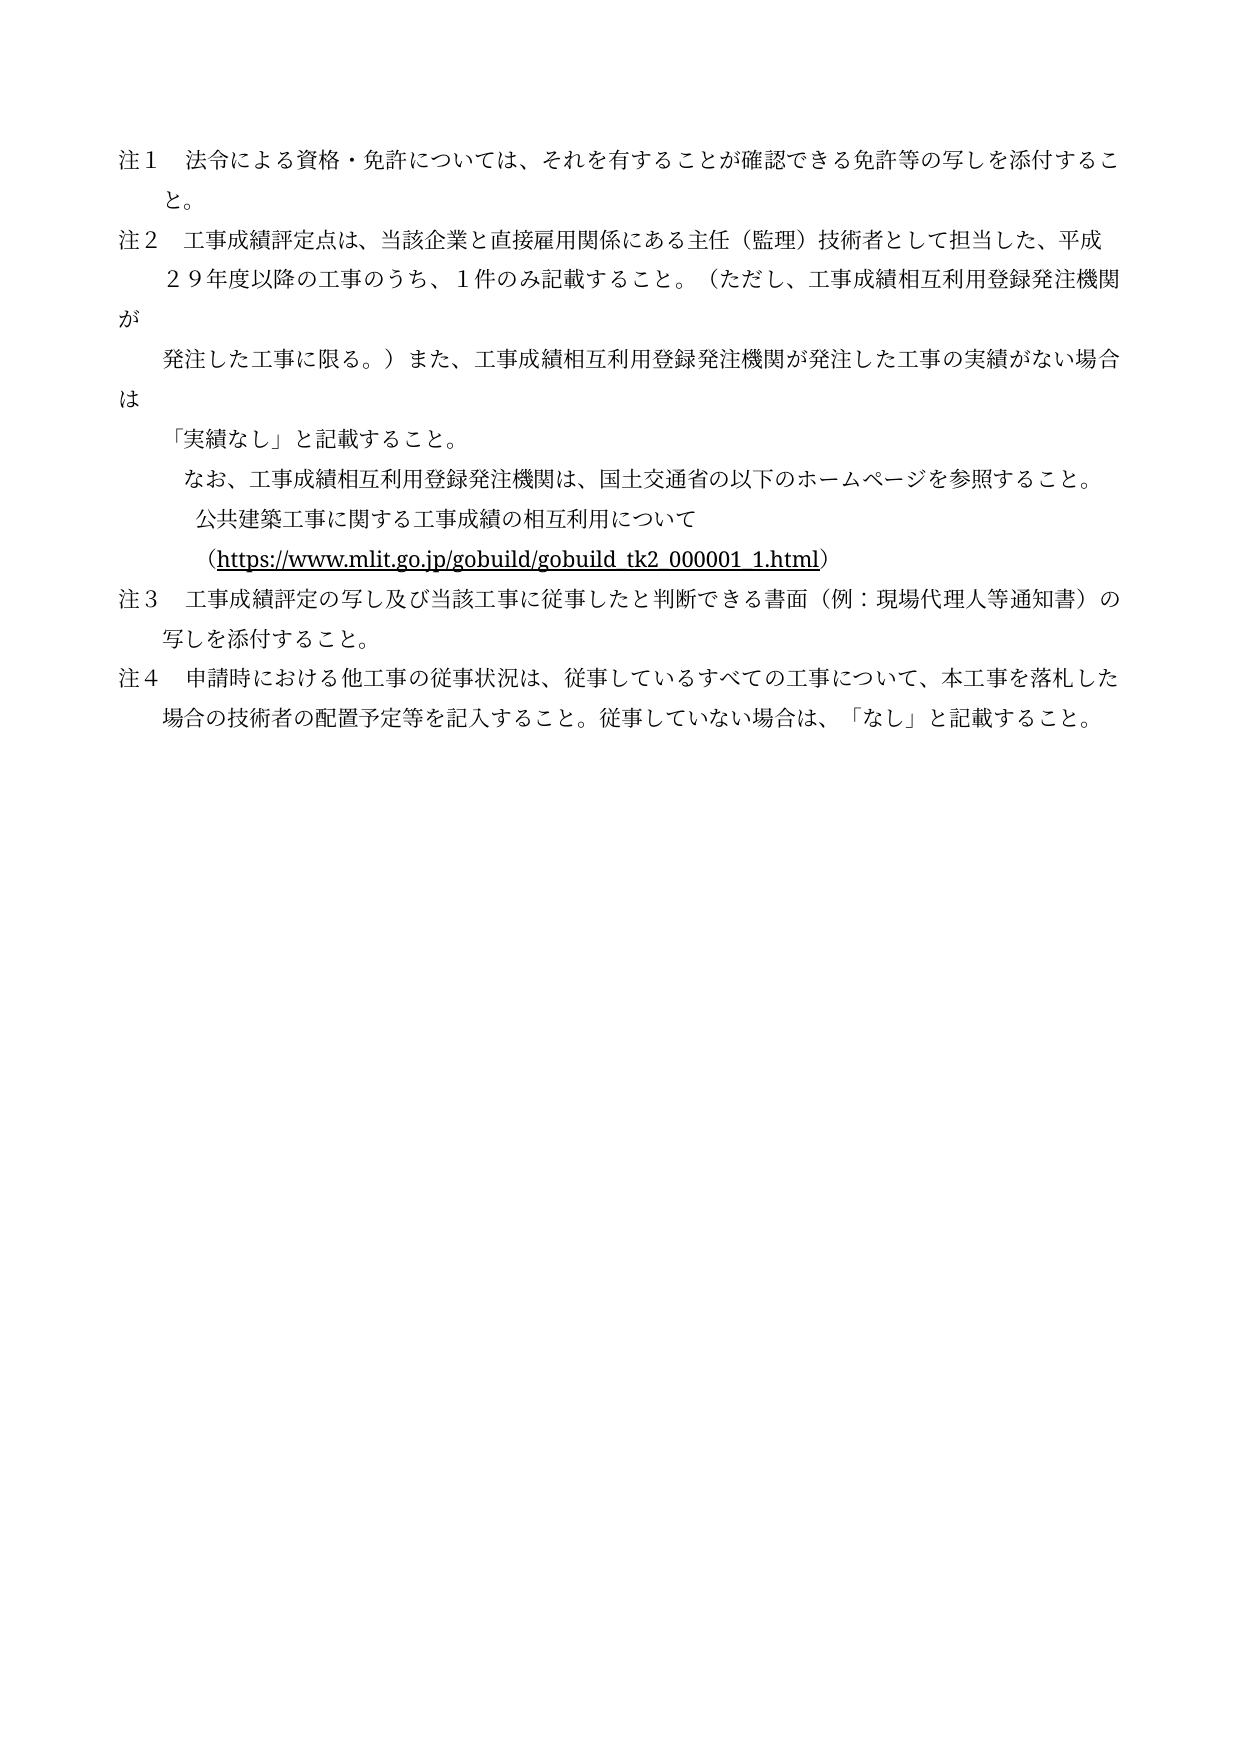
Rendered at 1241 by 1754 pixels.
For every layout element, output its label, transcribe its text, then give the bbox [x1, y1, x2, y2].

text 注１ 法令による資格・免許については、それを有することが確認できる免許等の写しを添付すること。 [118, 139, 1122, 219]
text 注４ 申請時における他工事の従事状況は、従事しているすべての工事について、本工事を落札した場合の技術者の配置予定等を記入すること。従事していない場合は、「なし」と記載すること。 [118, 657, 1122, 737]
text （https://www.mlit.go.jp/gobuild/gobuild_tk2_000001_1.html） [162, 538, 1122, 578]
text 注３ 工事成績評定の写し及び当該工事に従事したと判断できる書面（例：現場代理人等通知書）の写しを添付すること。 [118, 578, 1122, 657]
text なお、工事成績相互利用登録発注機関は、国土交通省の以下のホームページを参照すること。 [118, 458, 1122, 498]
text 公共建築工事に関する工事成績の相互利用について [195, 498, 1122, 538]
text 発注した工事に限る。）また、工事成績相互利用登録発注機関が発注した工事の実績がない場合は [118, 338, 1122, 418]
text 注２ 工事成績評定点は、当該企業と直接雇用関係にある主任（監理）技術者として担当した、平成 [118, 219, 1122, 258]
text ２９年度以降の工事のうち、１件のみ記載すること。（ただし、工事成績相互利用登録発注機関が [118, 258, 1122, 338]
text 「実績なし」と記載すること。 [118, 418, 1122, 458]
